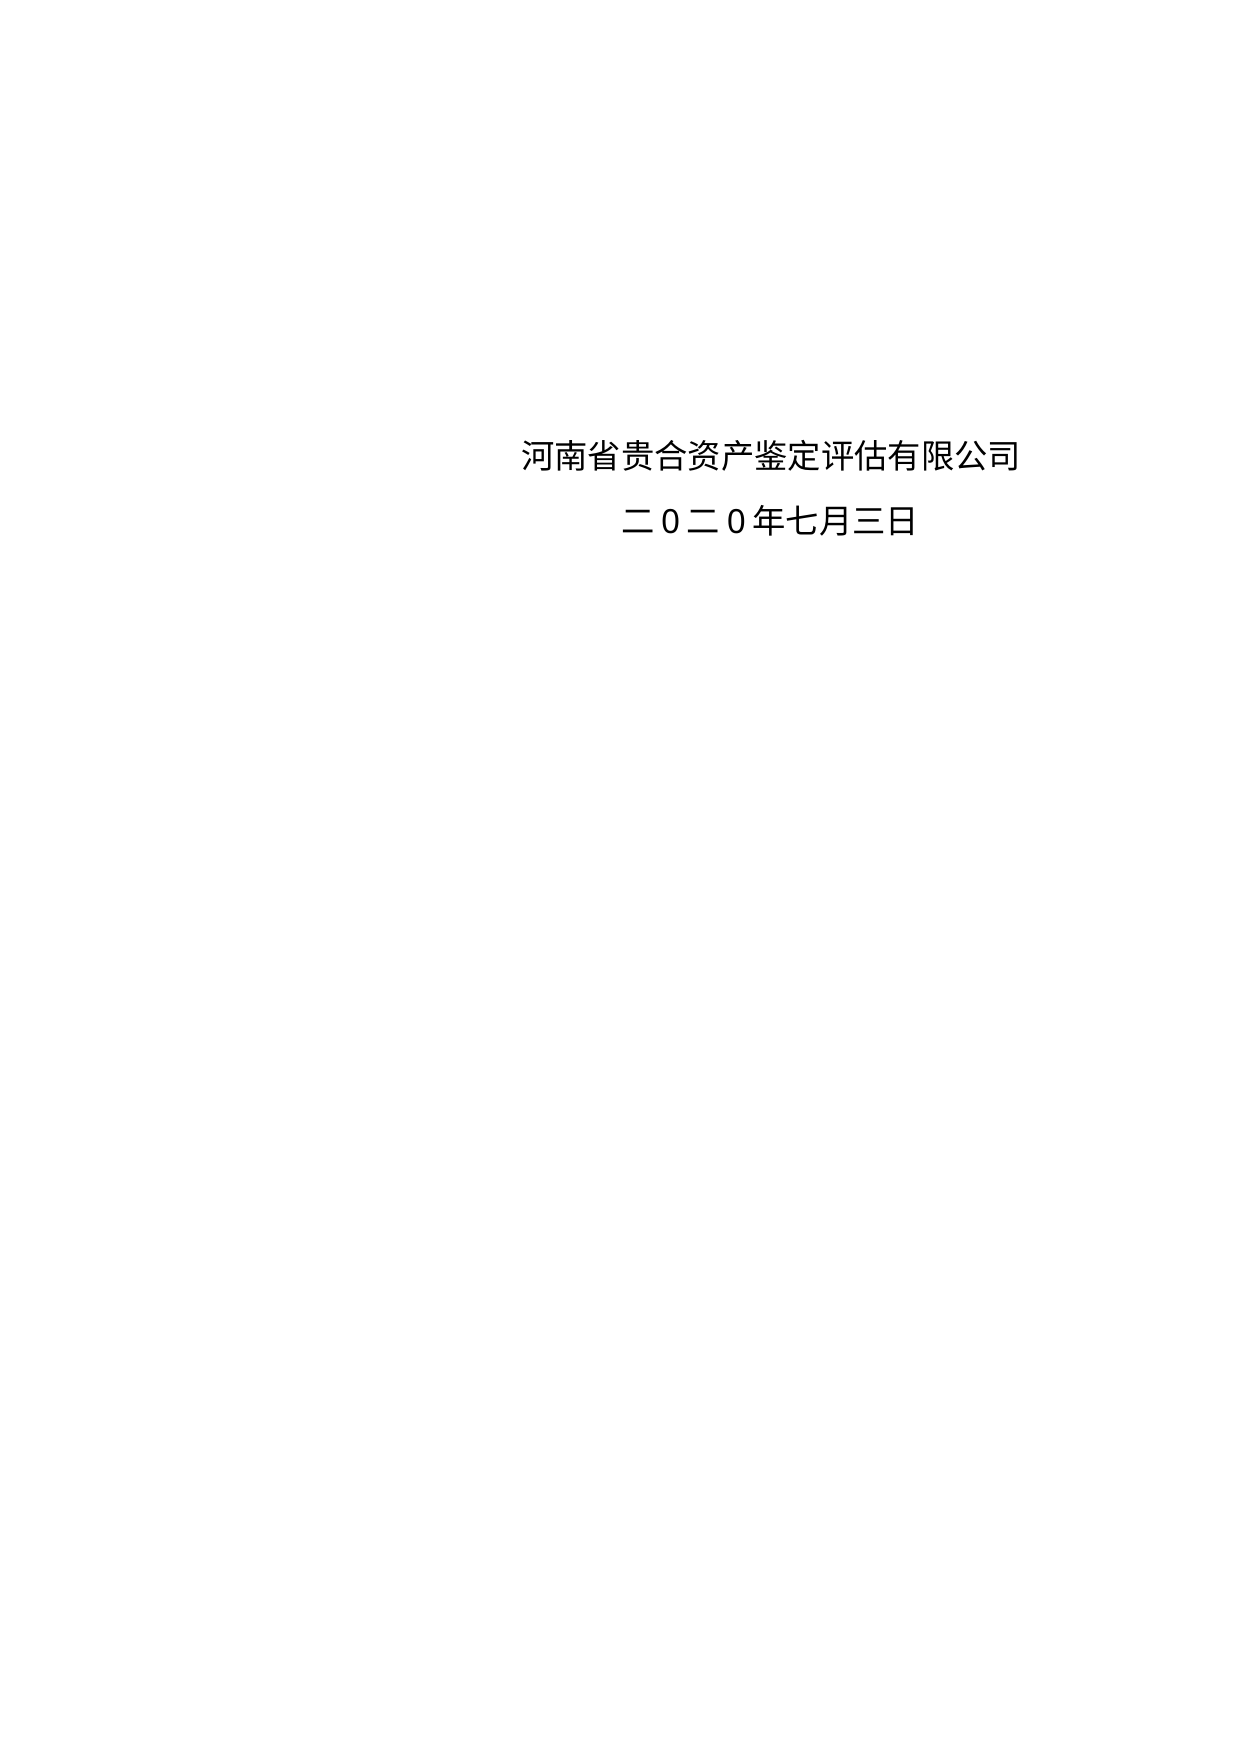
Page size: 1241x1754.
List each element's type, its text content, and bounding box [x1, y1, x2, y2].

text 河南省贵合资产鉴定评估有限公司 [187, 422, 1053, 487]
text 二0二0年七月三日 [187, 487, 1053, 552]
